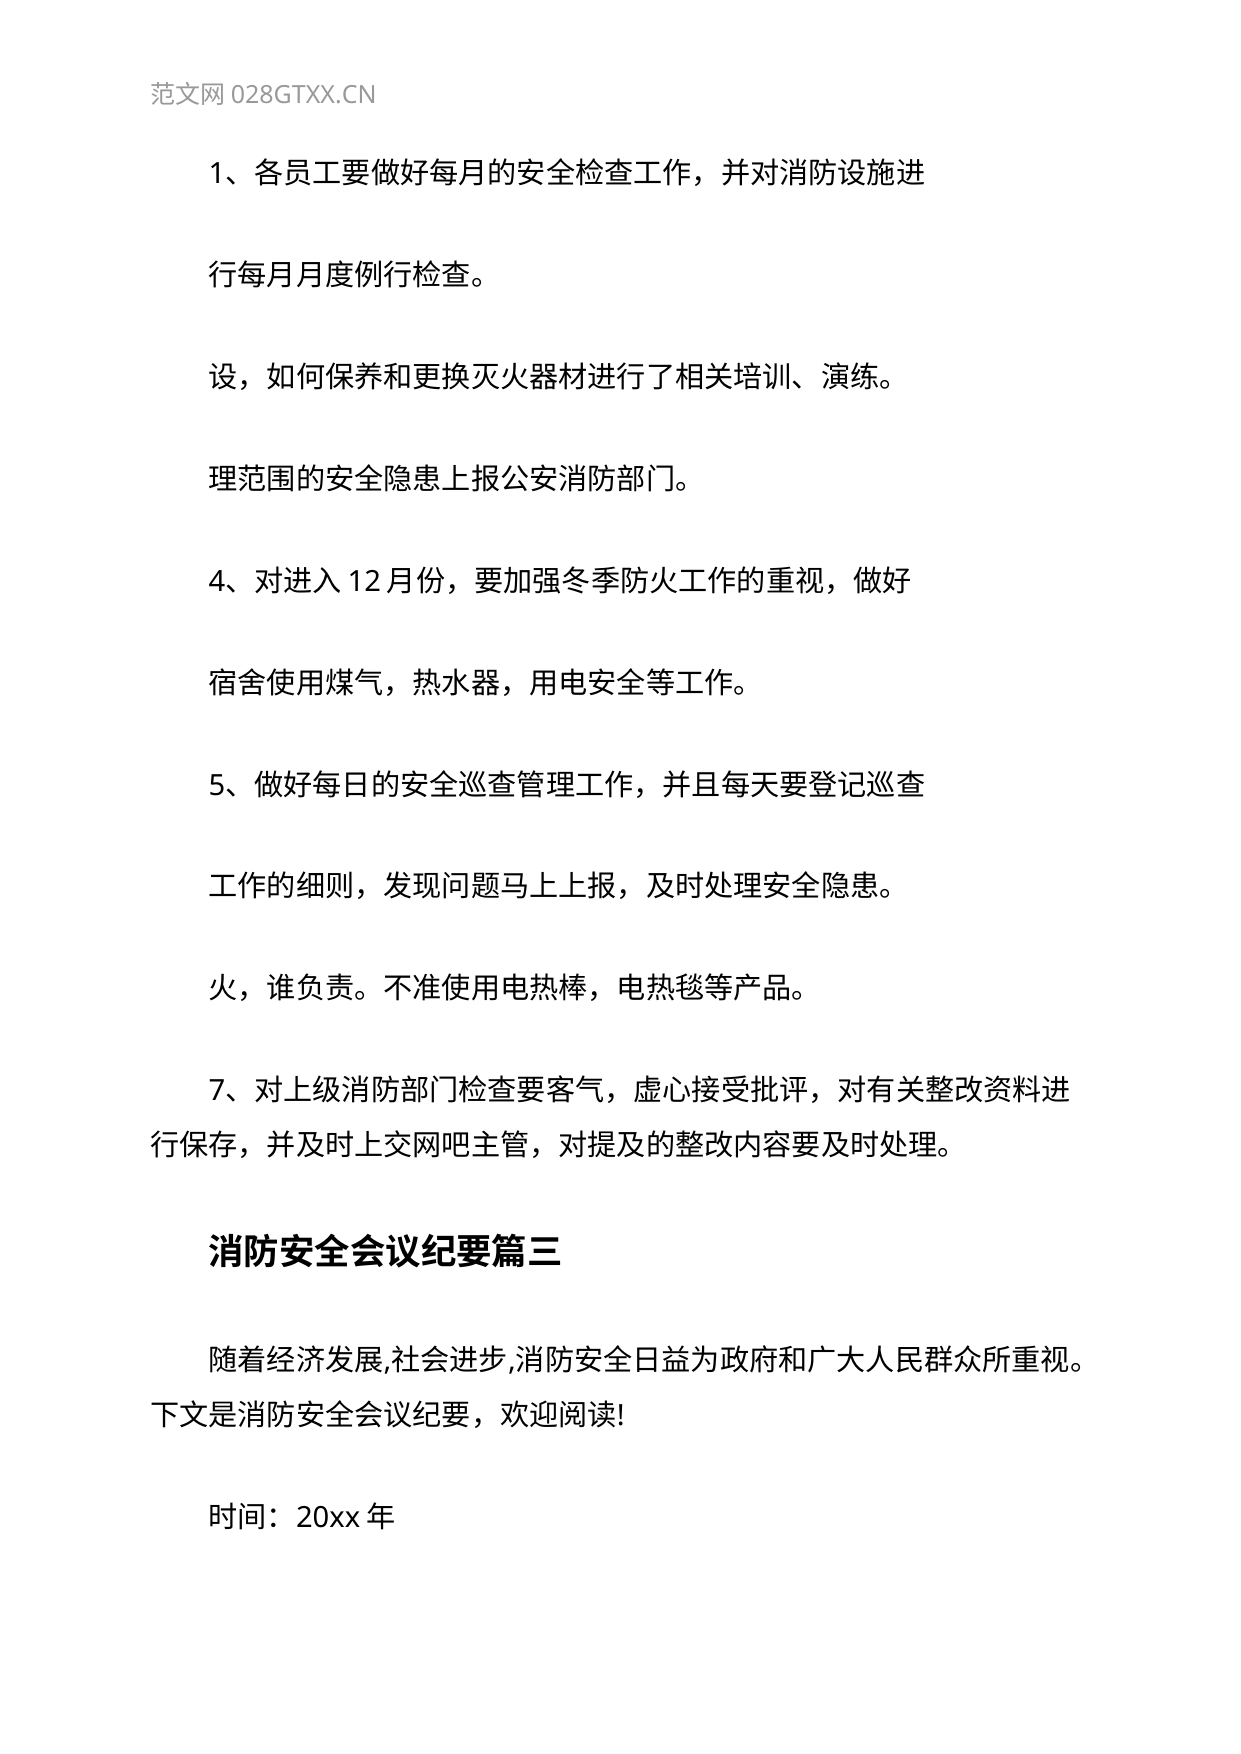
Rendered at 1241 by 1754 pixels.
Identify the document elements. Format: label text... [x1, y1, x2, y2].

text 1、各员工要做好每月的安全检查工作，并对消防设施进 [150, 150, 1090, 192]
text 工作的细则，发现问题马上上报，及时处理安全隐患。 [150, 863, 1090, 905]
text 7、对上级消防部门检查要客气，虚心接受批评，对有关整改资料进行保存，并及时上交网吧主管，对提及的整改内容要及时处理。 [150, 1067, 1090, 1164]
text 消防安全会议纪要篇三 [150, 1223, 1090, 1274]
text 5、做好每日的安全巡查管理工作，并且每天要登记巡查 [150, 761, 1090, 803]
text 行每月月度例行检查。 [150, 252, 1090, 294]
text 宿舍使用煤气，热水器，用电安全等工作。 [150, 659, 1090, 702]
text 时间：20xx年 [150, 1494, 1090, 1536]
text 4、对进入12月份，要加强冬季防火工作的重视，做好 [150, 557, 1090, 600]
text 火，谁负责。不准使用电热棒，电热毯等产品。 [150, 965, 1090, 1007]
text 设，如何保养和更换灭火器材进行了相关培训、演练。 [150, 354, 1090, 396]
text 随着经济发展,社会进步,消防安全日益为政府和广大人民群众所重视。下文是消防安全会议纪要，欢迎阅读! [150, 1337, 1090, 1434]
text 理范围的安全隐患上报公安消防部门。 [150, 456, 1090, 498]
